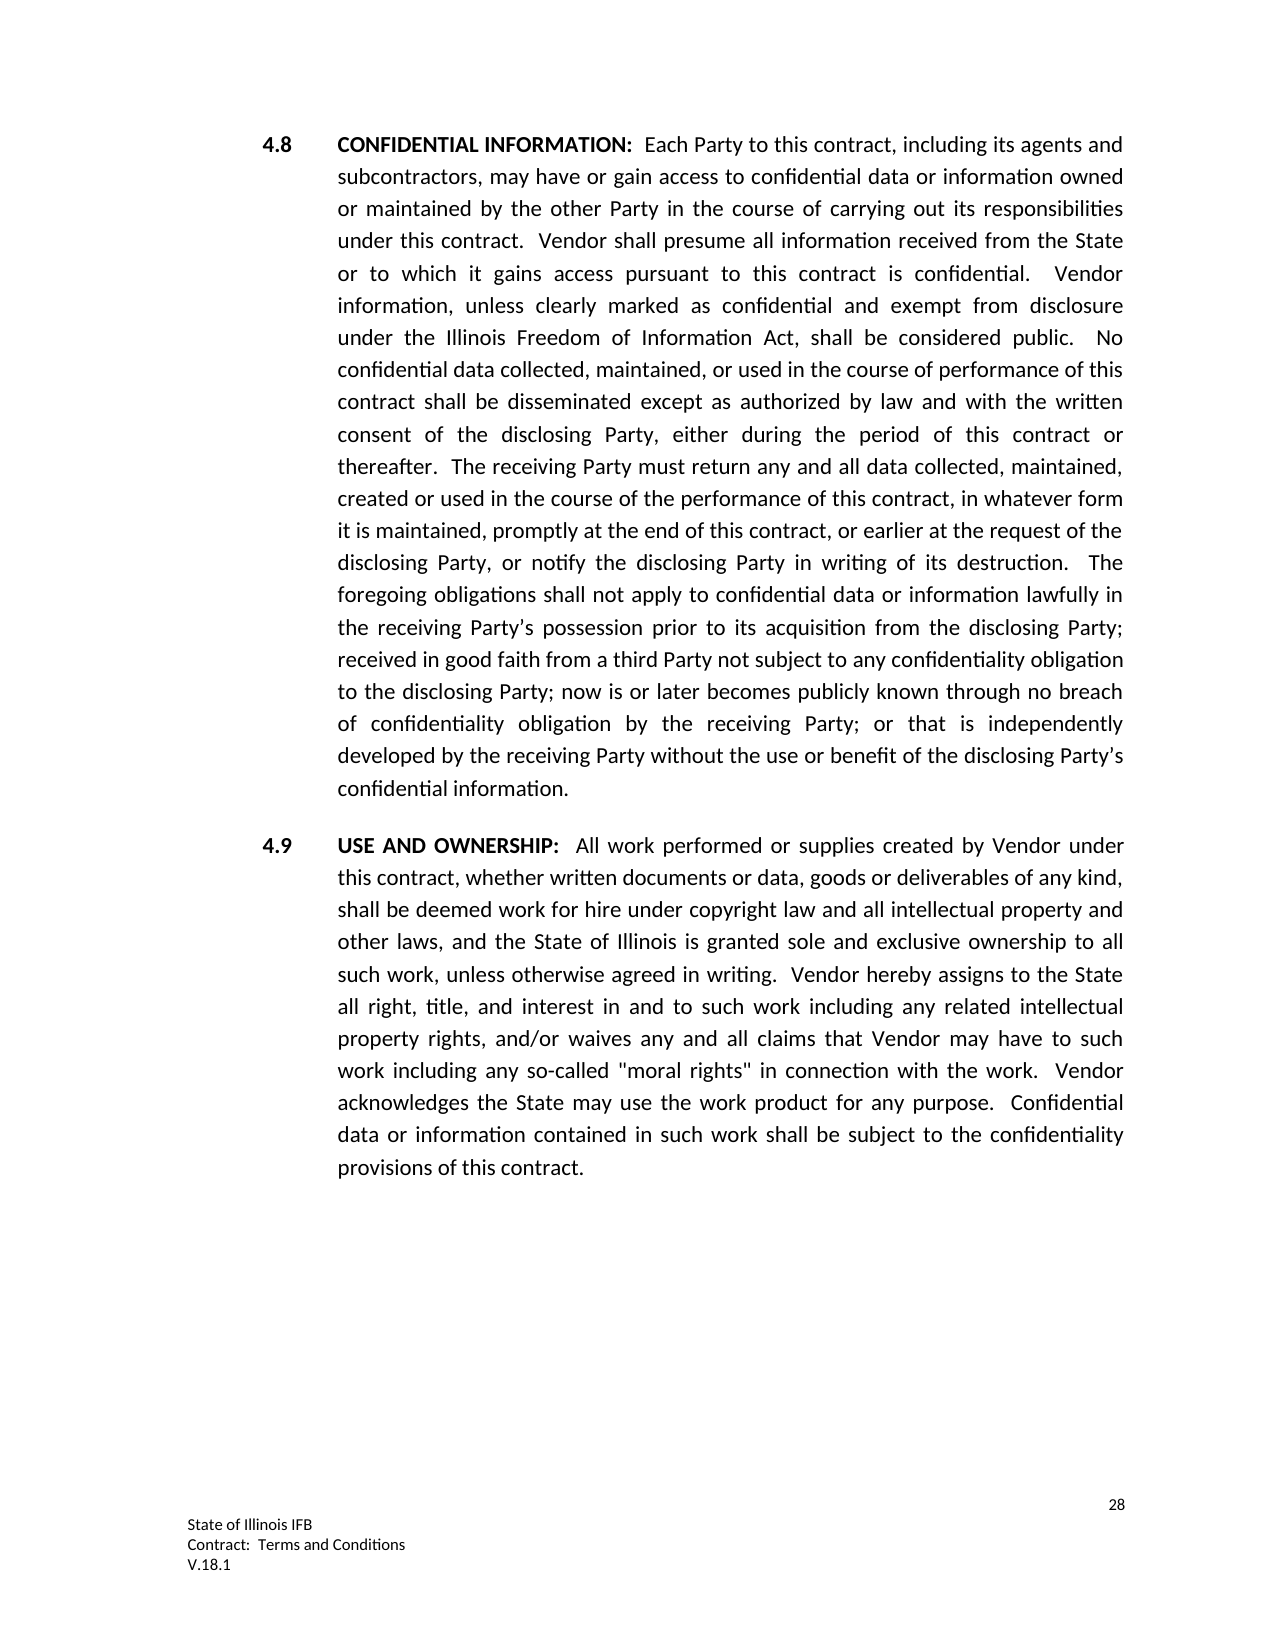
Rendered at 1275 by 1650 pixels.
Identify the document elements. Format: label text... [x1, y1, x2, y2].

list CONFIDENTIAL INFORMATION: Each Party to this contract, including its agents and subcontractors, may have or gain access to confidential data or information owned or maintained by the other Party in the course of carrying out its responsibilities under this contract. Vendor shall presume all information received from the State or to which it gains access pursuant to this contract is confidential. Vendor information, unless clearly marked as confidential and exempt from disclosure under the Illinois Freedom of Information Act, shall be considered public. No confidential data collected, maintained, or used in the course of performance of this contract shall be disseminated except as authorized by law and with the written consent of the disclosing Party, either during the period of this contract or thereafter. The receiving Party must return any and all data collected, maintained, created or used in the course of the performance of this contract, in whatever form it is maintained, promptly at the end of this contract, or earlier at the request of the disclosing Party, or notify the disclosing Party in writing of its destruction. The foregoing obligations shall not apply to confidential data or information lawfully in the receiving Party’s possession prior to its acquisition from the disclosing Party; received in good faith from a third Party not subject to any confidentiality obligation to the disclosing Party; now is or later becomes publicly known through no breach of confidentiality obligation by the receiving Party; or that is independently developed by the receiving Party without the use or benefit of the disclosing Party’s confidential information. [262, 130, 1125, 802]
list USE AND OWNERSHIP: All work performed or supplies created by Vendor under this contract, whether written documents or data, goods or deliverables of any kind, shall be deemed work for hire under copyright law and all intellectual property and other laws, and the State of Illinois is granted sole and exclusive ownership to all such work, unless otherwise agreed in writing. Vendor hereby assigns to the State all right, title, and interest in and to such work including any related intellectual property rights, and/or waives any and all claims that Vendor may have to such work including any so-called "moral rights" in connection with the work. Vendor acknowledges the State may use the work product for any purpose. Confidential data or information contained in such work shall be subject to the confidentiality provisions of this contract. [262, 831, 1125, 1181]
